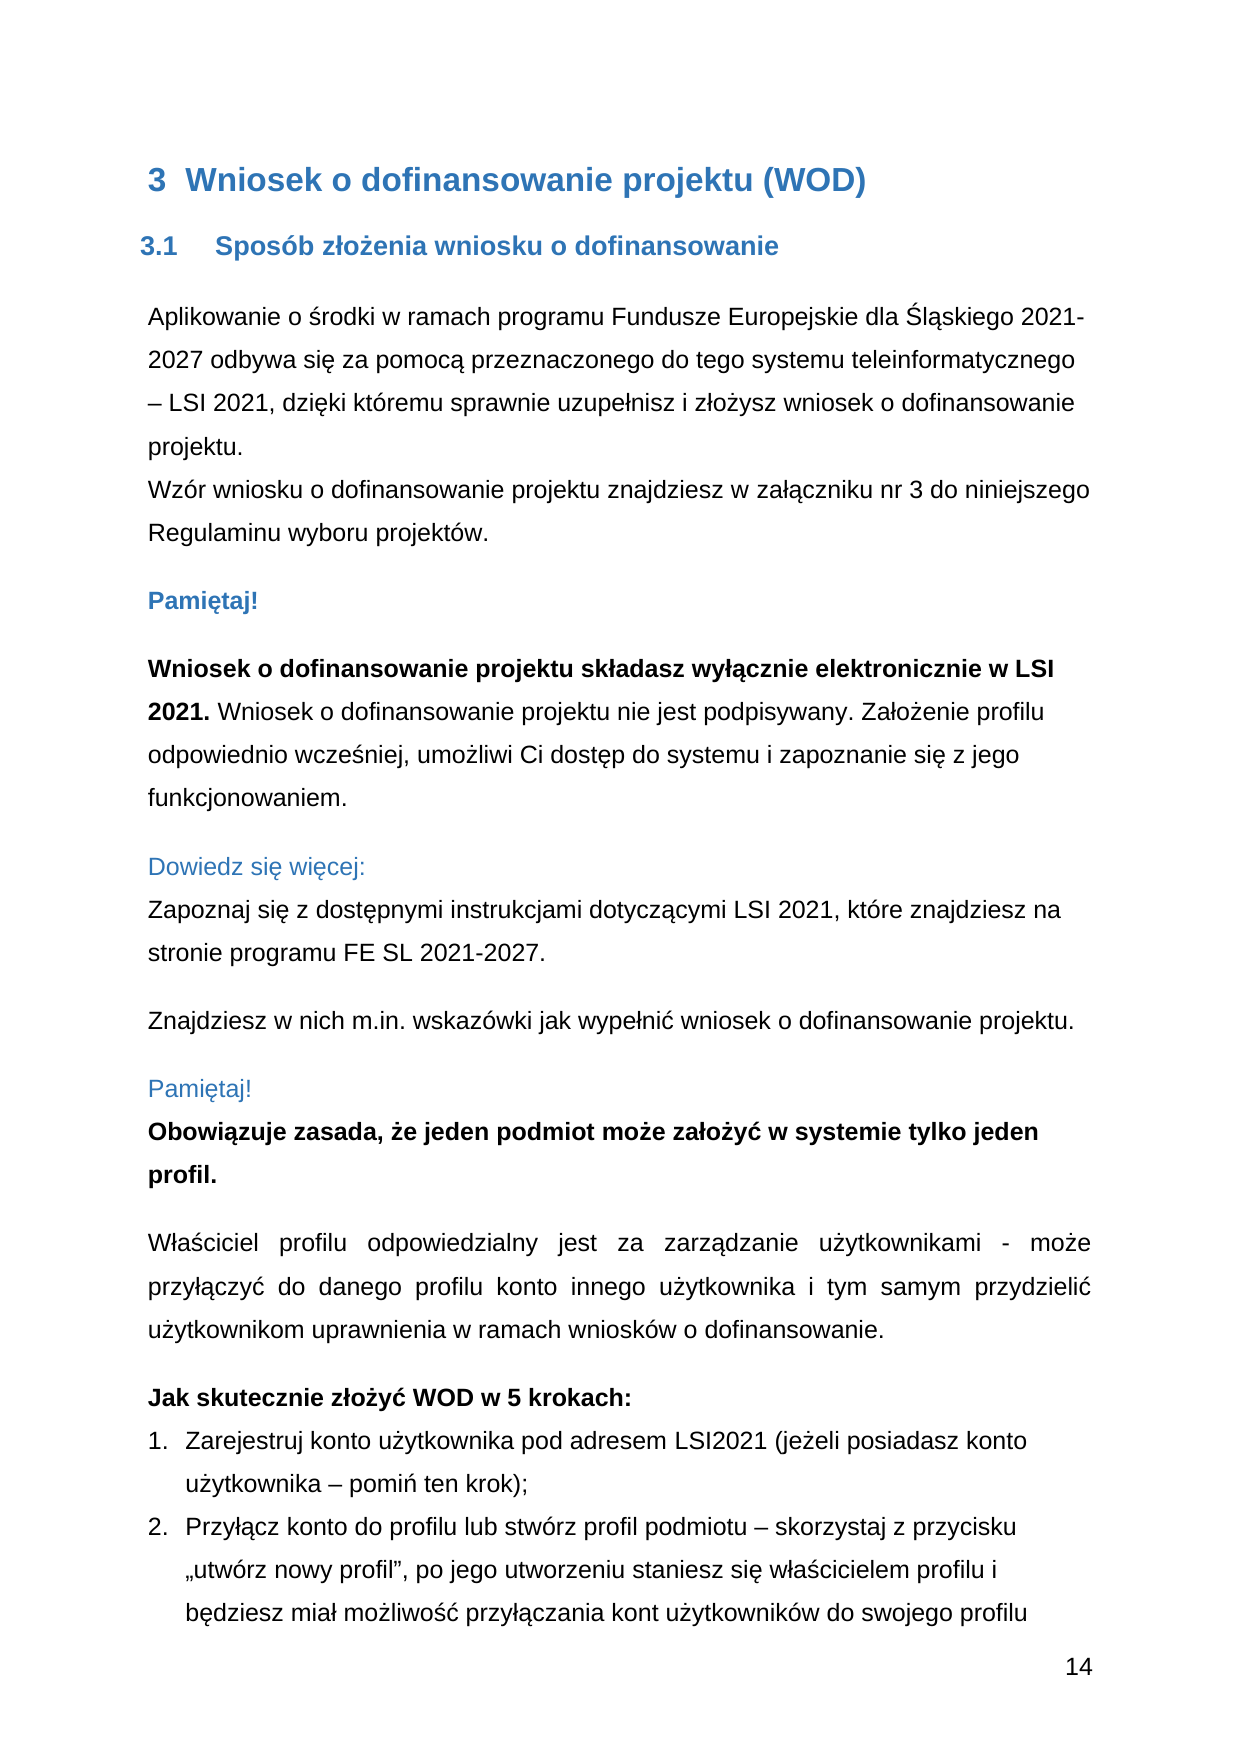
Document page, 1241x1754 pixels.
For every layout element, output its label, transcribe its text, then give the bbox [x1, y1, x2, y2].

text Wzór wniosku o dofinansowanie projektu znajdziesz w załączniku nr 3 do niniejszego Regulaminu wyboru projektów. [148, 474, 1093, 546]
text Znajdziesz w nich m.in. wskazówki jak wypełnić wniosek o dofinansowanie projektu. [148, 1006, 1093, 1034]
subtitle Wniosek o dofinansowanie projektu (WOD) [148, 160, 1093, 198]
text Dowiedz się więcej: [148, 851, 1093, 880]
subtitle Sposób złożenia wniosku o dofinansowanie [140, 230, 1093, 261]
text Aplikowanie o środki w ramach programu Fundusze Europejskie dla Śląskiego 2021-2027 odbywa się za pomocą przeznaczonego do tego systemu teleinformatycznego – LSI 2021, dzięki któremu sprawnie uzupełnisz i złożysz wniosek o dofinansowanie projektu. [148, 302, 1093, 460]
text Zapoznaj się z dostępnymi instrukcjami dotyczącymi LSI 2021, które znajdziesz na stronie programu FE SL 2021-2027. [148, 894, 1093, 966]
list Zarejestruj konto użytkownika pod adresem LSI2021 (jeżeli posiadasz konto użytkownika – pomiń ten krok); [148, 1426, 1093, 1498]
text Pamiętaj! [148, 1074, 1093, 1103]
text Jak skutecznie złożyć WOD w 5 krokach: [148, 1383, 1093, 1411]
subtitle Pamiętaj! [148, 586, 1093, 614]
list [148, 1512, 1093, 1627]
text Właściciel profilu odpowiedzialny jest za zarządzanie użytkownikami - może przyłączyć do danego profilu konto innego użytkownika i tym samym przydzielić użytkownikom uprawnienia w ramach wniosków o dofinansowanie. [148, 1228, 1093, 1343]
text Wniosek o dofinansowanie projektu składasz wyłącznie elektronicznie w LSI 2021. Wniosek o dofinansowanie projektu nie jest podpisywany. Założenie profilu odpowiednio wcześniej, umożliwi Ci dostęp do systemu i zapoznanie się z jego funkcjonowaniem. [148, 654, 1093, 812]
text Obowiązuje zasada, że jeden podmiot może założyć w systemie tylko jeden profil. [148, 1117, 1093, 1189]
